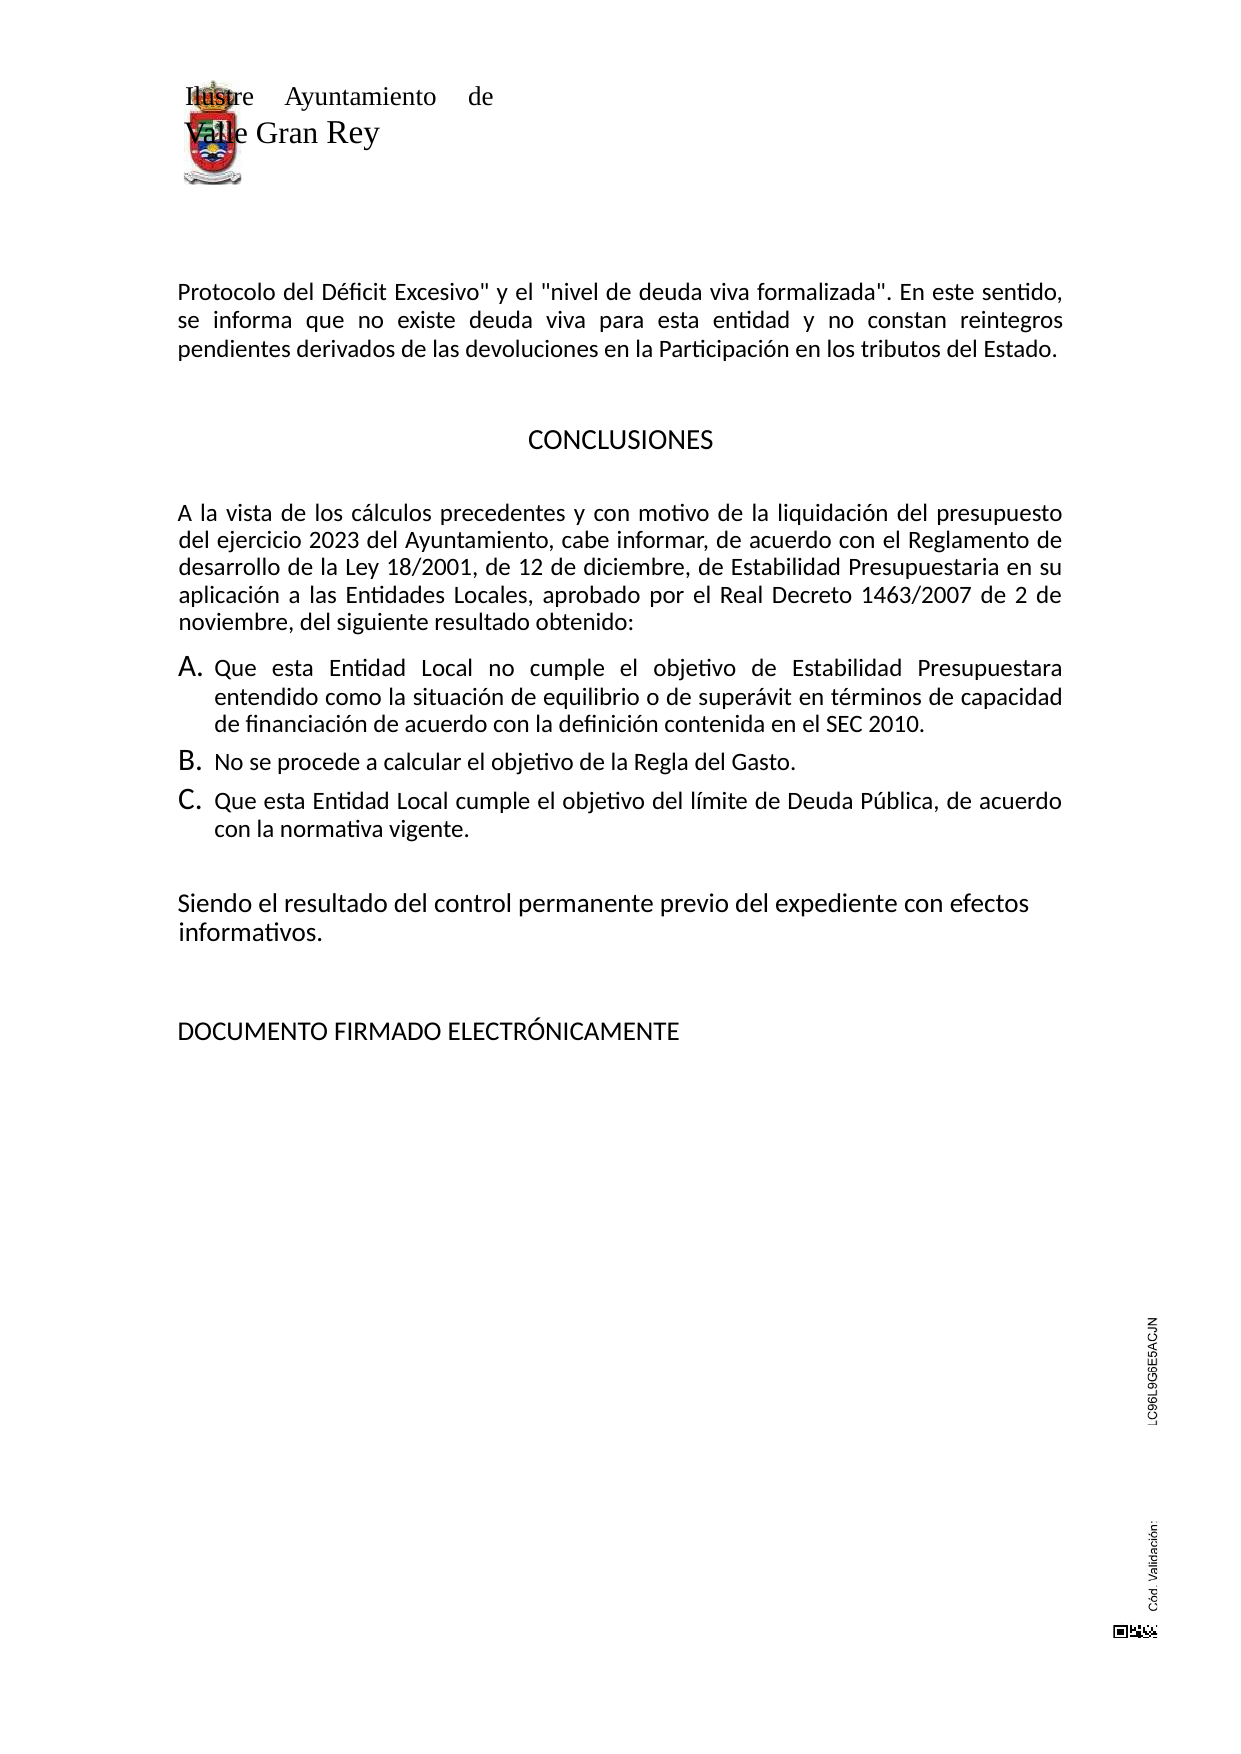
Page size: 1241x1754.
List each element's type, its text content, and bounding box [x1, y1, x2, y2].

list Que esta Entidad Local cumple el objetivo del límite de Deuda Pública, de acuerdo con la normativa vigente. [178, 782, 1064, 844]
subtitle CONCLUSIONES [178, 421, 1063, 457]
list No se procede a calcular el objetivo de la Regla del Gasto. [178, 743, 1064, 777]
picture [183, 80, 242, 185]
text A la vista de los cálculos precedentes y con motivo de la liquidación del presupuesto del ejercicio 2023 del Ayuntamiento, cabe informar, de acuerdo con el Reglamento de desarrollo de la Ley 18/2001, de 12 de diciembre, de Estabilidad Presupuestaria en su aplicación a las Entidades Locales, aprobado por el Real Decreto 1463/2007 de 2 de noviembre, del siguiente resultado obtenido: [177, 499, 1064, 637]
picture [1113, 1521, 1158, 1638]
list Que esta Entidad Local no cumple el objetivo de Estabilidad Presupuestara entendido como la situación de equilibrio o de superávit en términos de capacidad de financiación de acuerdo con la definición contenida en el SEC 2010. [178, 649, 1064, 739]
picture [1147, 1318, 1158, 1425]
text DOCUMENTO FIRMADO ELECTRÓNICAMENTE [177, 1017, 1064, 1046]
text Siendo el resultado del control permanente previo del expediente con efectos informativos. [177, 888, 1064, 948]
